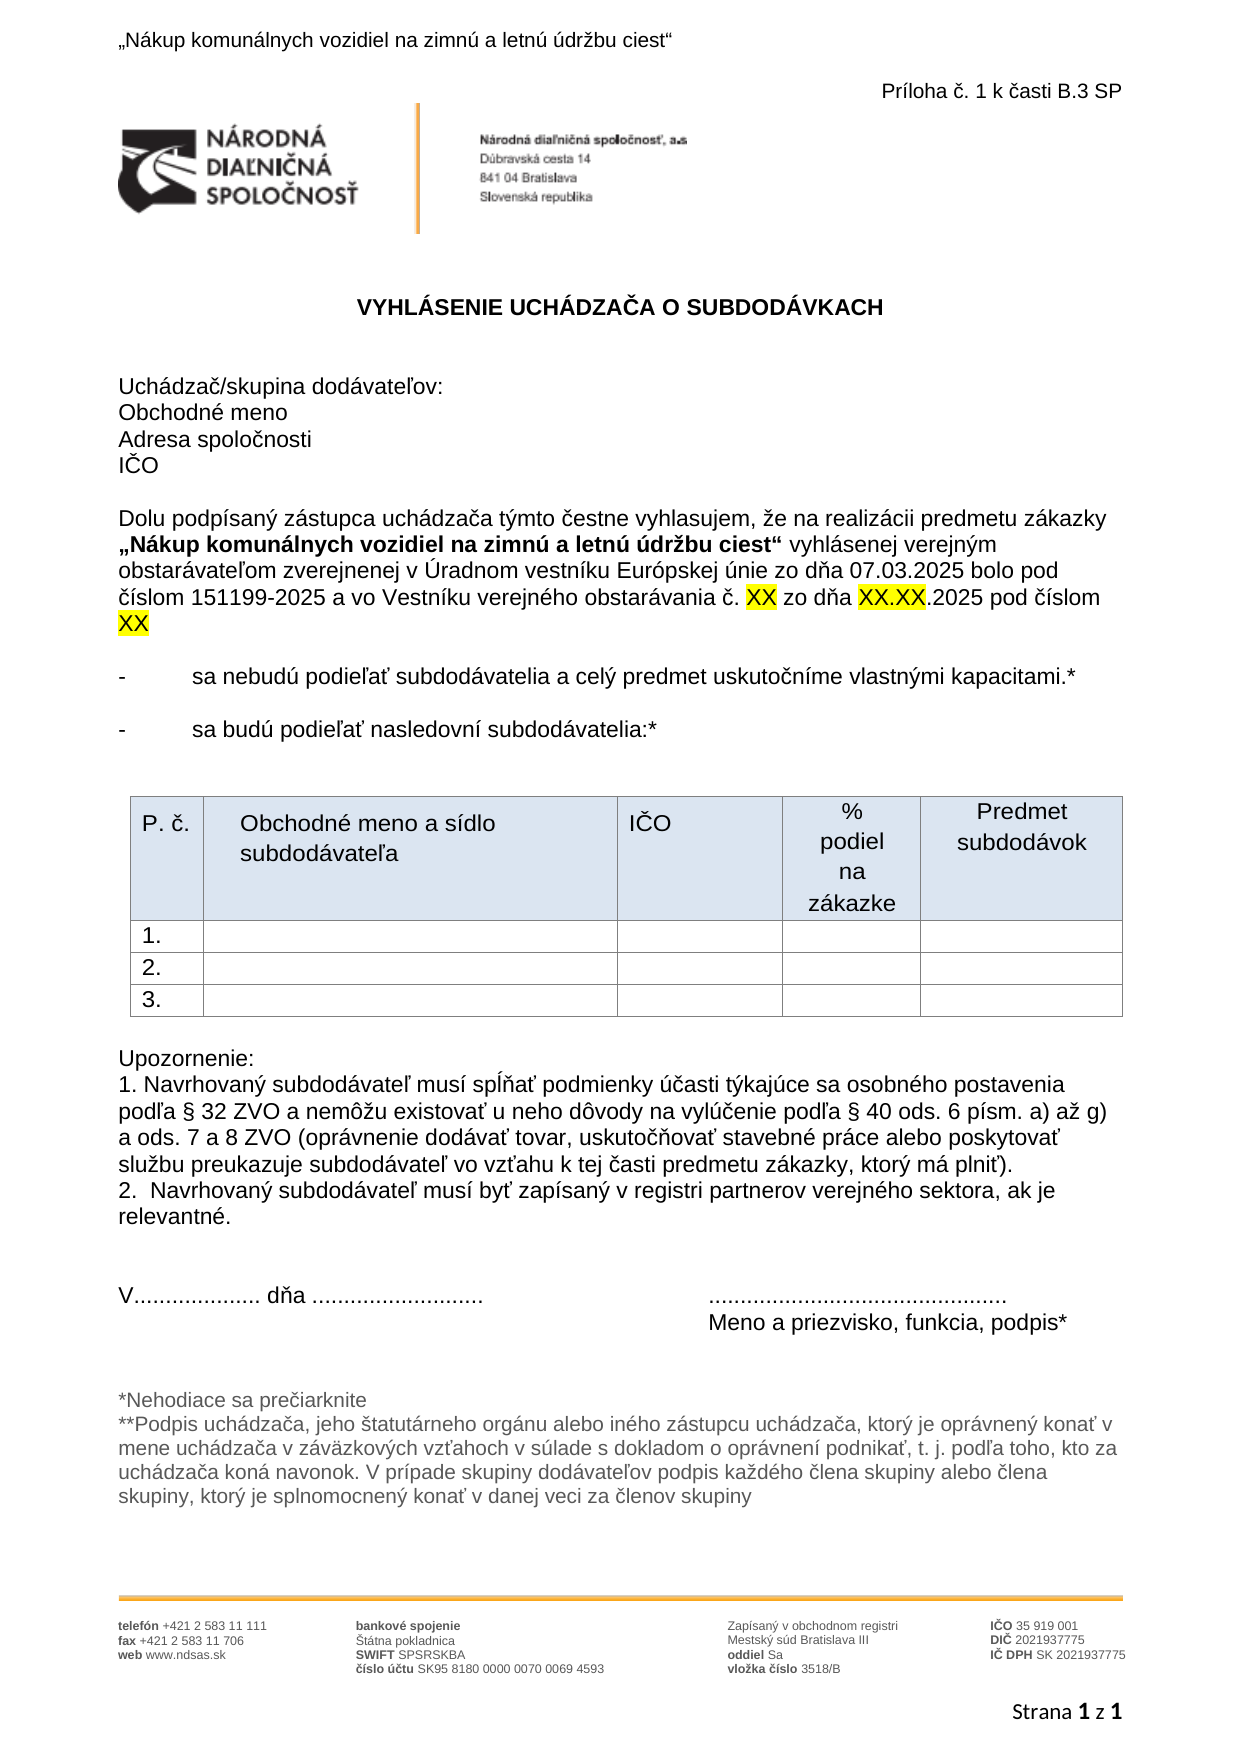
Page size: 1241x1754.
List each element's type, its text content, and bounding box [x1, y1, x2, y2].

table_cell [921, 985, 1122, 1016]
table_cell [783, 985, 920, 1016]
table_header Predmet subdodávok [921, 797, 1122, 920]
table_cell [204, 953, 617, 984]
table_cell [783, 921, 920, 952]
table_cell [618, 985, 782, 1016]
table_cell [204, 921, 617, 952]
text 2. Navrhovaný subdodávateľ musí byť zapísaný v registri partnerov verejného sektora, ak je relevantné. [118, 1177, 1122, 1229]
table_cell [618, 953, 782, 984]
table_cell [204, 985, 617, 1016]
table_header IČO [618, 797, 782, 920]
table_cell 1. [131, 921, 203, 952]
text Dolu podpísaný zástupca uchádzača týmto čestne vyhlasujem, že na realizácii predmetu zákazky „Nákup komunálnych vozidiel na zimnú a letnú údržbu ciest“ vyhlásenej verejným obstarávateľom zverejnenej v Úradnom vestníku Európskej únie zo dňa 07.03.2025 bolo pod číslom 151199-2025 a vo Vestníku verejného obstarávania č. XX zo dňa XX.XX.2025 pod číslom XX [118, 505, 1122, 636]
table_cell 2. [131, 953, 203, 984]
text VYHLÁSENIE UCHÁDZAČA O SUBDODÁVKACH [118, 294, 1122, 320]
text V.................... dňa ........................... ............................................... [118, 1282, 1122, 1309]
text *Nehodiace sa prečiarknite [118, 1388, 1122, 1412]
text 1. Navrhovaný subdodávateľ musí spĺňať podmienky účasti týkajúce sa osobného postavenia podľa § 32 ZVO a nemôžu existovať u neho dôvody na vylúčenie podľa § 40 ods. 6 písm. a) až g) a ods. 7 a 8 ZVO (oprávnenie dodávať tovar, uskutočňovať stavebné práce alebo poskytovať službu preukazuje subdodávateľ vo vzťahu k tej časti predmetu zákazky, ktorý má plniť). [118, 1071, 1122, 1177]
table_cell [921, 921, 1122, 952]
text - sa nebudú podieľať subdodávatelia a celý predmet uskutočníme vlastnými kapacitami.* [118, 663, 1122, 689]
text Uchádzač/skupina dodávateľov: [118, 373, 1122, 399]
table_cell [783, 953, 920, 984]
table_header % podiel na zákazke [783, 797, 920, 920]
text IČO [118, 452, 1122, 478]
text Obchodné meno [118, 399, 1122, 426]
text - sa budú podieľať nasledovní subdodávatelia:* [118, 716, 1122, 742]
table_cell [921, 953, 1122, 984]
table_header P. č. [131, 797, 203, 920]
table_cell 3. [131, 985, 203, 1016]
text Adresa spoločnosti [118, 426, 1122, 452]
text **Podpis uchádzača, jeho štatutárneho orgánu alebo iného zástupcu uchádzača, ktorý je oprávnený konať v mene uchádzača v záväzkových vzťahoch v súlade s dokladom o oprávnení podnikať, t. j. podľa toho, kto za uchádzača koná navonok. V prípade skupiny dodávateľov podpis každého člena skupiny alebo člena skupiny, ktorý je splnomocnený konať v danej veci za členov skupiny [118, 1412, 1122, 1507]
table_cell [618, 921, 782, 952]
text Meno a priezvisko, funkcia, podpis* [634, 1309, 1122, 1335]
text Upozornenie: [118, 1045, 1122, 1071]
table_header Obchodné meno a sídlo subdodávateľa [204, 797, 617, 920]
